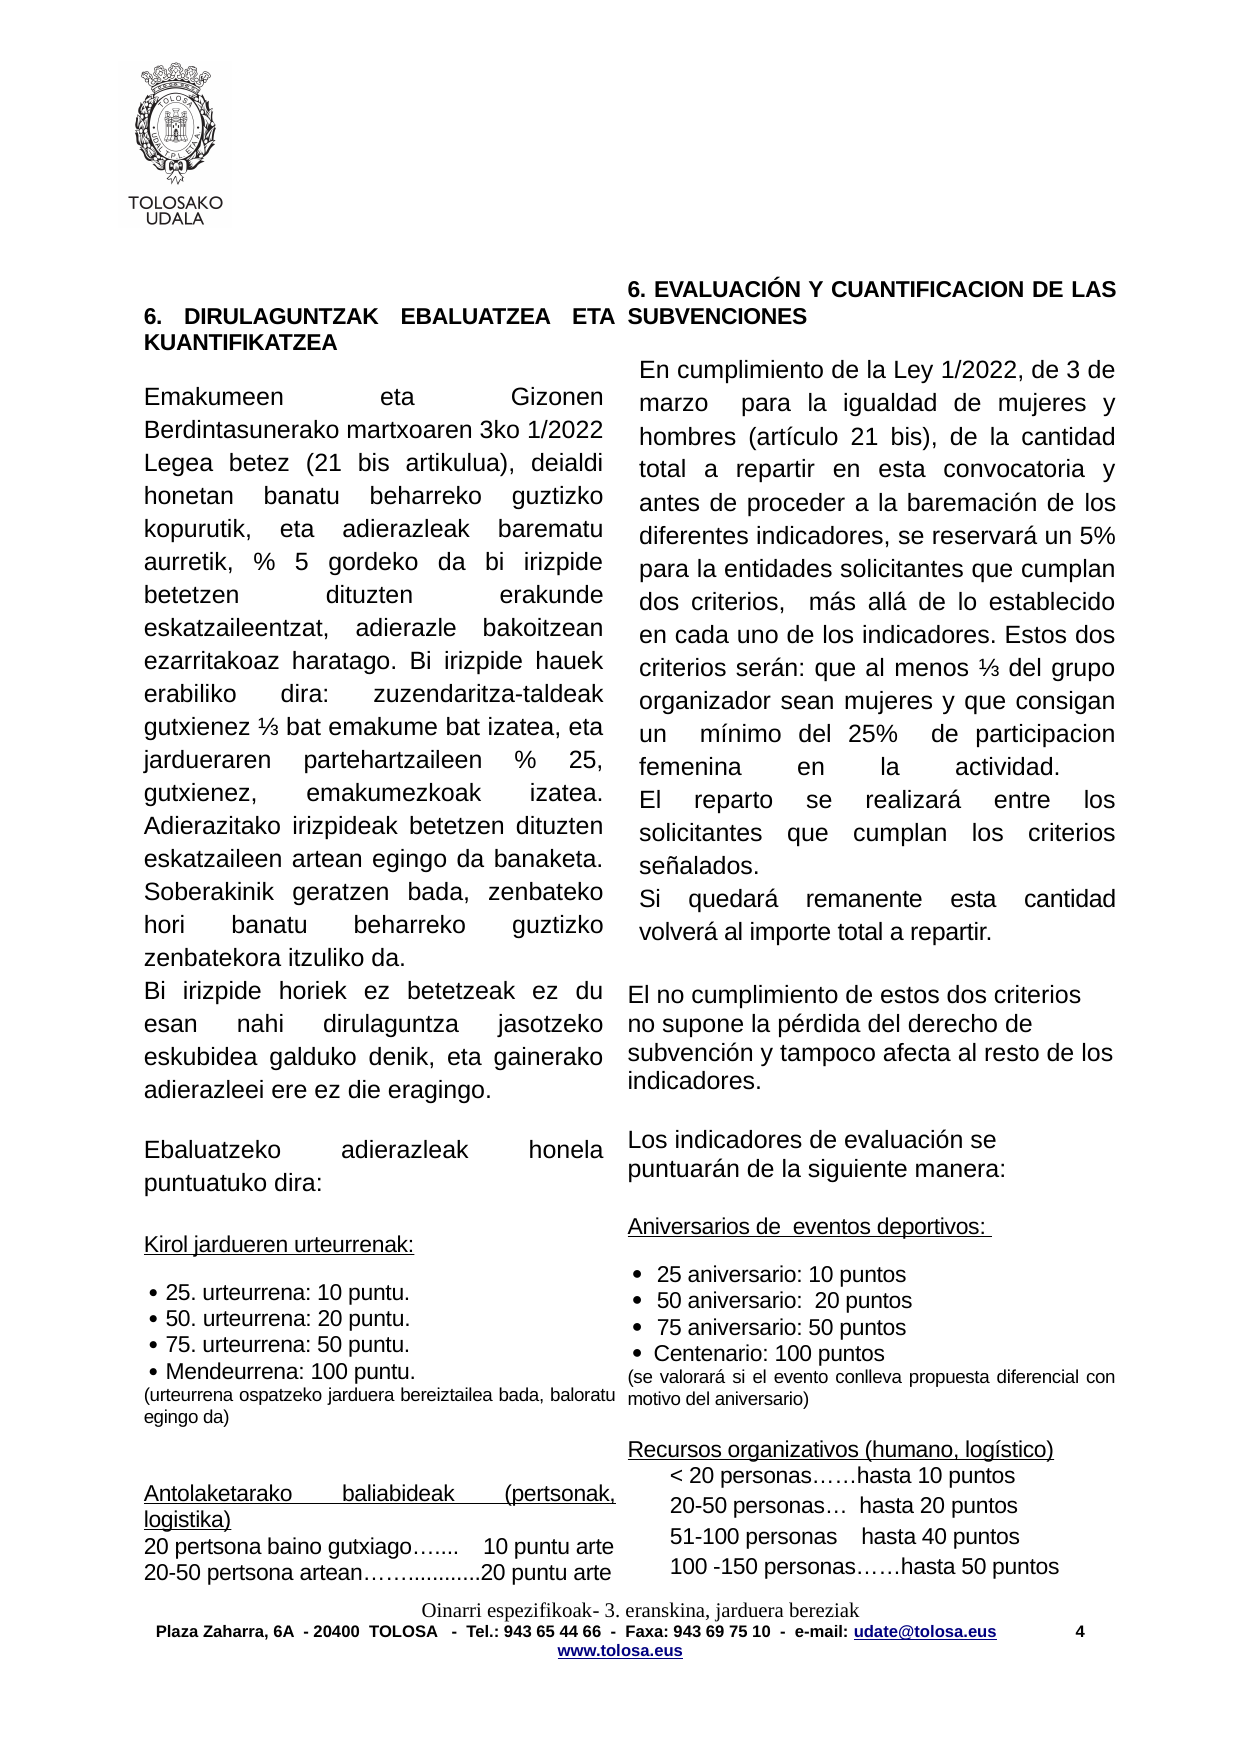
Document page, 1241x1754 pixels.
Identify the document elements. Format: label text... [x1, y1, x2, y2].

picture [118, 61, 233, 228]
